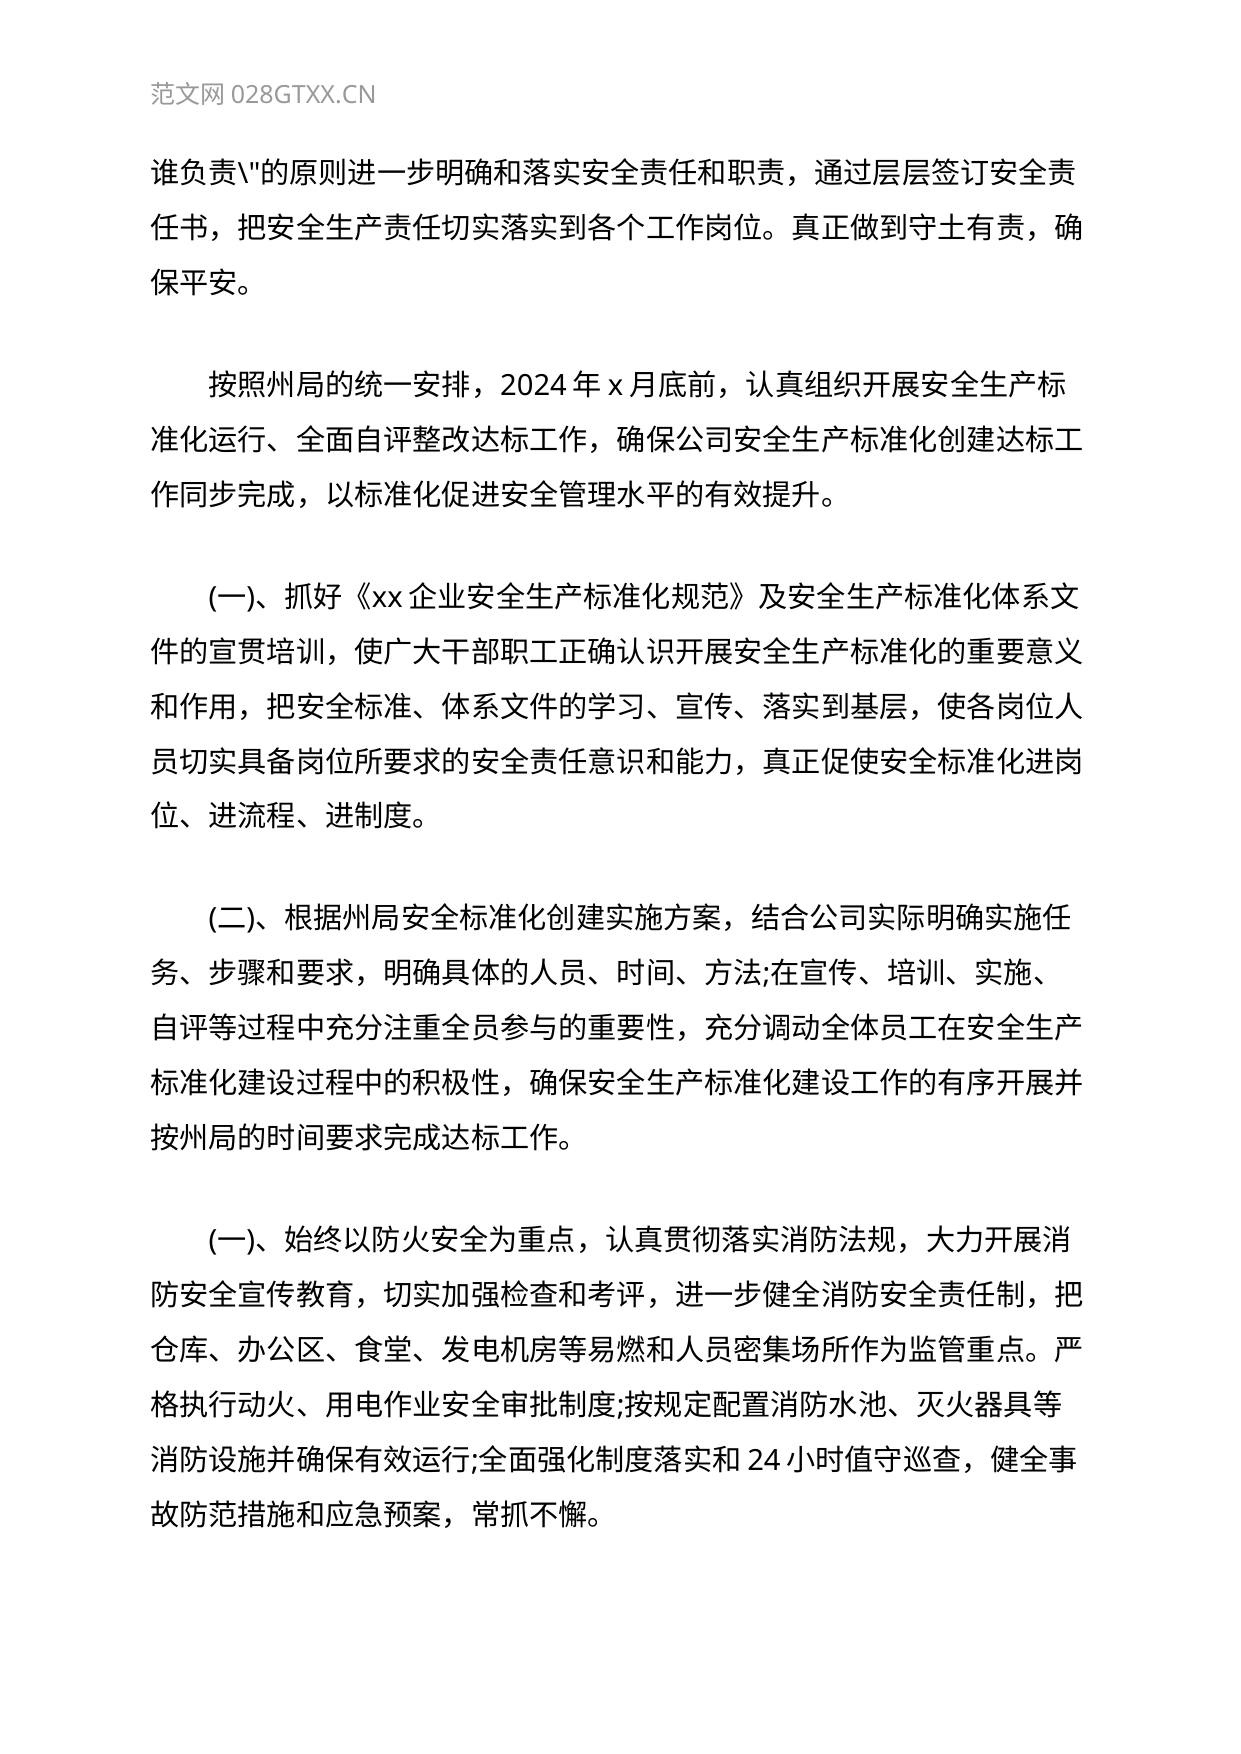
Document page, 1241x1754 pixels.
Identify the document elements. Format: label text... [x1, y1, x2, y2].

text (一)、始终以防火安全为重点，认真贯彻落实消防法规，大力开展消防安全宣传教育，切实加强检查和考评，进一步健全消防安全责任制，把仓库、办公区、食堂、发电机房等易燃和人员密集场所作为监管重点。严格执行动火、用电作业安全审批制度;按规定配置消防水池、灭火器具等消防设施并确保有效运行;全面强化制度落实和24小时值守巡查，健全事故防范措施和应急预案，常抓不懈。 [150, 1216, 1090, 1533]
text 按照州局的统一安排，2024年x月底前，认真组织开展安全生产标准化运行、全面自评整改达标工作，确保公司安全生产标准化创建达标工作同步完成，以标准化促进安全管理水平的有效提升。 [150, 362, 1090, 514]
text (二)、根据州局安全标准化创建实施方案，结合公司实际明确实施任务、步骤和要求，明确具体的人员、时间、方法;在宣传、培训、实施、自评等过程中充分注重全员参与的重要性，充分调动全体员工在安全生产标准化建设过程中的积极性，确保安全生产标准化建设工作的有序开展并按州局的时间要求完成达标工作。 [150, 895, 1090, 1157]
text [150, 150, 1090, 302]
text (一)、抓好《xx企业安全生产标准化规范》及安全生产标准化体系文件的宣贯培训，使广大干部职工正确认识开展安全生产标准化的重要意义和作用，把安全标准、体系文件的学习、宣传、落实到基层，使各岗位人员切实具备岗位所要求的安全责任意识和能力，真正促使安全标准化进岗位、进流程、进制度。 [150, 573, 1090, 835]
